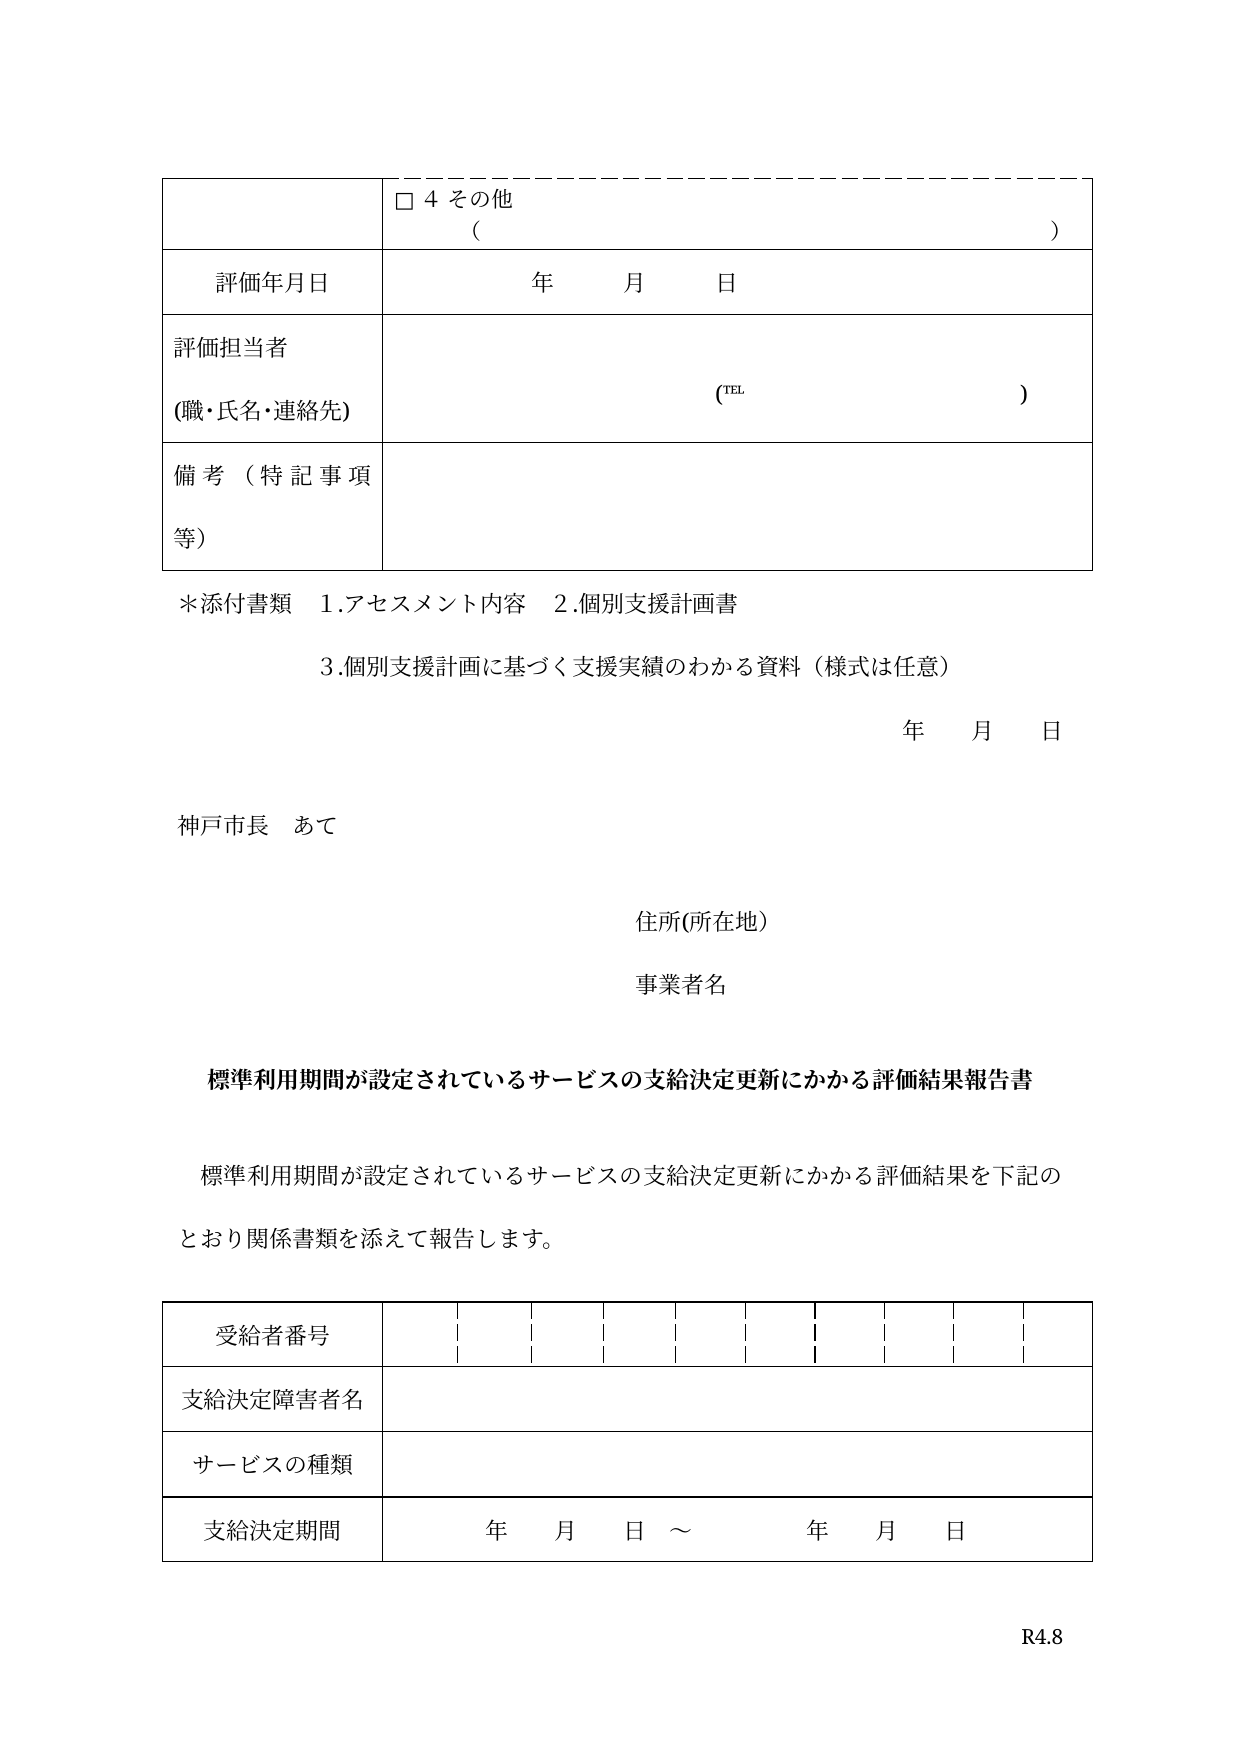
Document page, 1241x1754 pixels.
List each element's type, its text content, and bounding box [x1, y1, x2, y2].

table_cell 支給決定障害者名 [163, 1367, 382, 1431]
text 標準利用期間が設定されているサービスの支給決定更新にかかる評価結果報告書 [177, 1047, 1063, 1111]
table_header [954, 1303, 1023, 1366]
table_header [532, 1303, 604, 1366]
table_cell 備考（特記事項等） [163, 443, 382, 570]
text 年 月 日 [177, 698, 1063, 761]
table_header [884, 1303, 954, 1366]
table_header [745, 1303, 815, 1366]
table_header [1023, 1303, 1092, 1366]
text ３.個別支援計画に基づく支援実績のわかる資料（様式は任意） [315, 634, 1063, 698]
table_header [383, 1303, 458, 1366]
table_header [458, 1303, 532, 1366]
table_cell [383, 1367, 1092, 1431]
table_header [675, 1303, 745, 1366]
table_cell (℡ ) [383, 315, 1092, 442]
table_header 受給者番号 [163, 1303, 382, 1366]
table_header [815, 1303, 884, 1366]
table_cell 支給決定期間 [163, 1498, 382, 1561]
table_header [604, 1303, 675, 1366]
text 標準利用期間が設定されているサービスの支給決定更新にかかる評価結果を下記のとおり関係書類を添えて報告します。 [177, 1143, 1063, 1270]
table_cell 評価年月日 [163, 250, 382, 313]
table_cell 年 月 日 ～ 年 月 日 [383, 1498, 1092, 1561]
table_cell 評価担当者 (職･氏名･連絡先) [163, 315, 382, 442]
text 事業者名 [636, 952, 1063, 1016]
table_cell [383, 443, 1092, 570]
table_cell □ ４ その他 （ ） [383, 178, 1092, 249]
text 神戸市長 あて [177, 793, 1063, 857]
table_cell サービスの種類 [163, 1432, 382, 1496]
table_cell [383, 1432, 1092, 1496]
table_cell 年 月 日 [383, 250, 1092, 313]
text ＊添付書類 １.アセスメント内容 ２.個別支援計画書 [177, 571, 1063, 634]
text 住所(所在地） [636, 888, 1063, 952]
